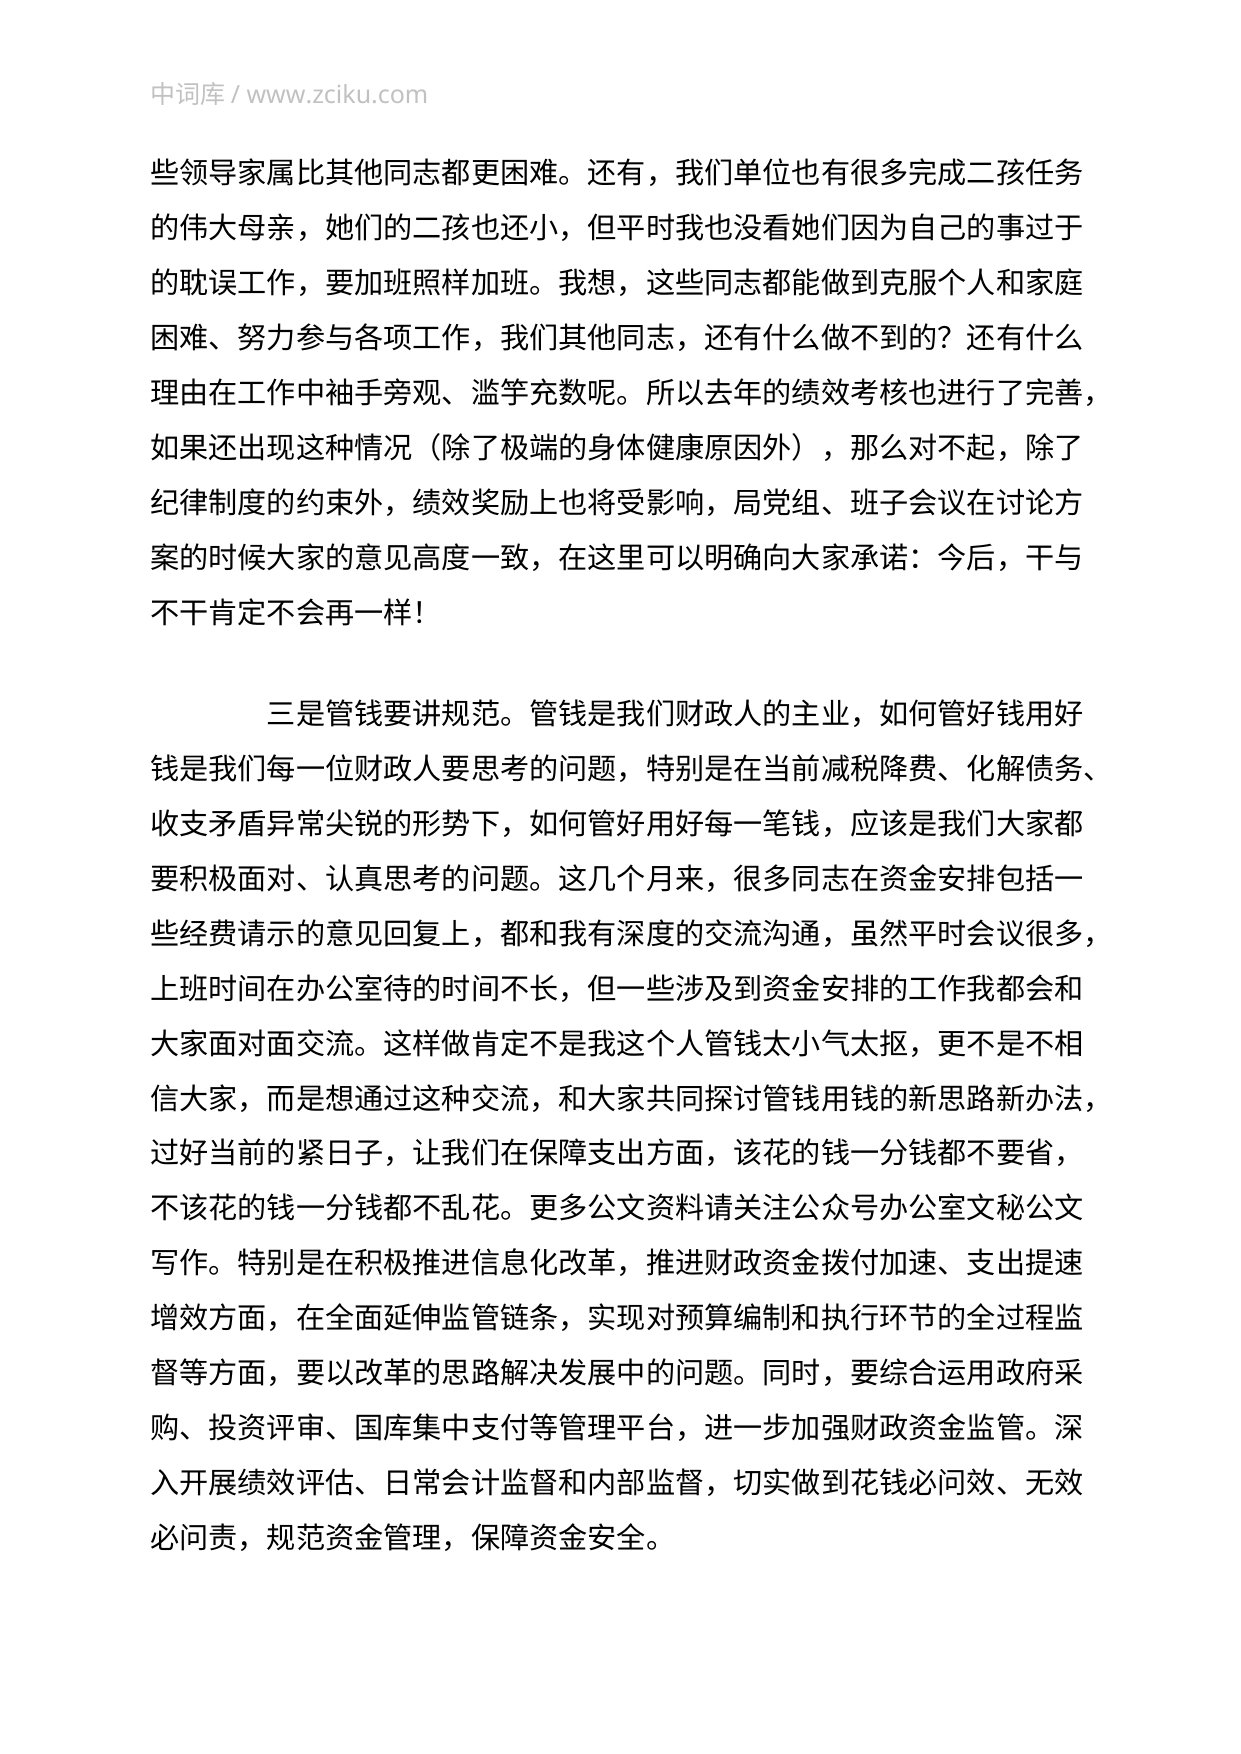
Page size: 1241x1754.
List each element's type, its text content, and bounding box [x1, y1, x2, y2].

text 三是管钱要讲规范。管钱是我们财政人的主业，如何管好钱用好钱是我们每一位财政人要思考的问题，特别是在当前减税降费、化解债务、收支矛盾异常尖锐的形势下，如何管好用好每一笔钱，应该是我们大家都要积极面对、认真思考的问题。这几个月来，很多同志在资金安排包括一些经费请示的意见回复上，都和我有深度的交流沟通，虽然平时会议很多，上班时间在办公室待的时间不长，但一些涉及到资金安排的工作我都会和大家面对面交流。这样做肯定不是我这个人管钱太小气太抠，更不是不相信大家，而是想通过这种交流，和大家共同探讨管钱用钱的新思路新办法，过好当前的紧日子，让我们在保障支出方面，该花的钱一分钱都不要省，不该花的钱一分钱都不乱花。更多公文资料请关注公众号办公室文秘公文写作。特别是在积极推进信息化改革，推进财政资金拨付加速、支出提速增效方面，在全面延伸监管链条，实现对预算编制和执行环节的全过程监督等方面，要以改革的思路解决发展中的问题。同时，要综合运用政府采购、投资评审、国库集中支付等管理平台，进一步加强财政资金监管。深入开展绩效评估、日常会计监督和内部监督，切实做到花钱必问效、无效必问责，规范资金管理，保障资金安全。 [150, 691, 1090, 1557]
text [150, 150, 1090, 631]
